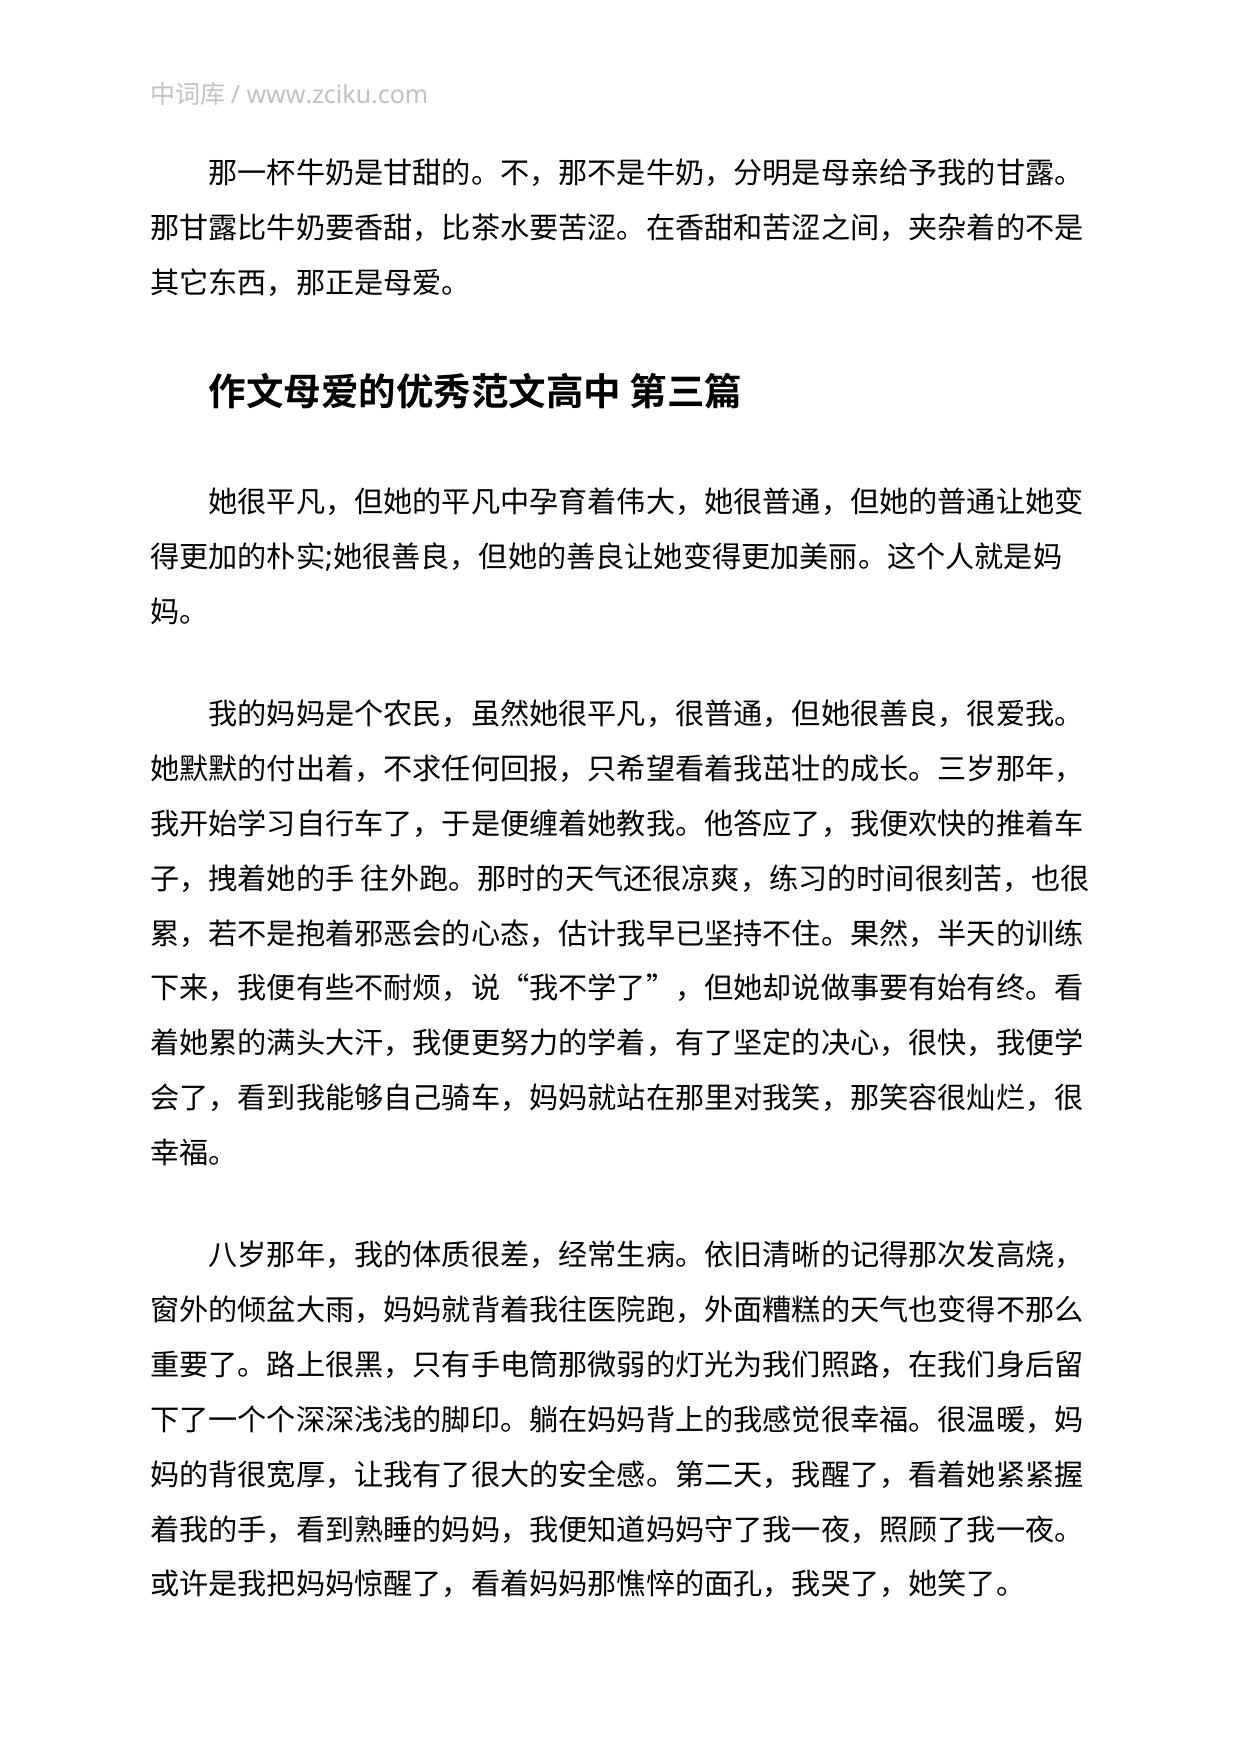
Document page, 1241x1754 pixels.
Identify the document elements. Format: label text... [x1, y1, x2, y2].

text 那一杯牛奶是甘甜的。不，那不是牛奶，分明是母亲给予我的甘露。那甘露比牛奶要香甜，比茶水要苦涩。在香甜和苦涩之间，夹杂着的不是其它东西，那正是母爱。 [150, 150, 1090, 302]
text 作文母爱的优秀范文高中 第三篇 [150, 362, 1090, 416]
text 她很平凡，但她的平凡中孕育着伟大，她很普通，但她的普通让她变得更加的朴实;她很善良，但她的善良让她变得更加美丽。这个人就是妈妈。 [150, 479, 1090, 631]
text 八岁那年，我的体质很差，经常生病。依旧清晰的记得那次发高烧，窗外的倾盆大雨，妈妈就背着我往医院跑，外面糟糕的天气也变得不那么重要了。路上很黑，只有手电筒那微弱的灯光为我们照路，在我们身后留下了一个个深深浅浅的脚印。躺在妈妈背上的我感觉很幸福。很温暖，妈妈的背很宽厚，让我有了很大的安全感。第二天，我醒了，看着她紧紧握着我的手，看到熟睡的妈妈，我便知道妈妈守了我一夜，照顾了我一夜。或许是我把妈妈惊醒了，看着妈妈那憔悴的面孔，我哭了，她笑了。 [150, 1232, 1090, 1603]
text 我的妈妈是个农民，虽然她很平凡，很普通，但她很善良，很爱我。她默默的付出着，不求任何回报，只希望看着我茁壮的成长。三岁那年，我开始学习自行车了，于是便缠着她教我。他答应了，我便欢快的推着车子，拽着她的手 往外跑。那时的天气还很凉爽，练习的时间很刻苦，也很累，若不是抱着邪恶会的心态，估计我早已坚持不住。果然，半天的训练下来，我便有些不耐烦，说“我不学了”，但她却说做事要有始有终。看着她累的满头大汗，我便更努力的学着，有了坚定的决心，很快，我便学会了，看到我能够自己骑车，妈妈就站在那里对我笑，那笑容很灿烂，很幸福。 [150, 691, 1090, 1172]
